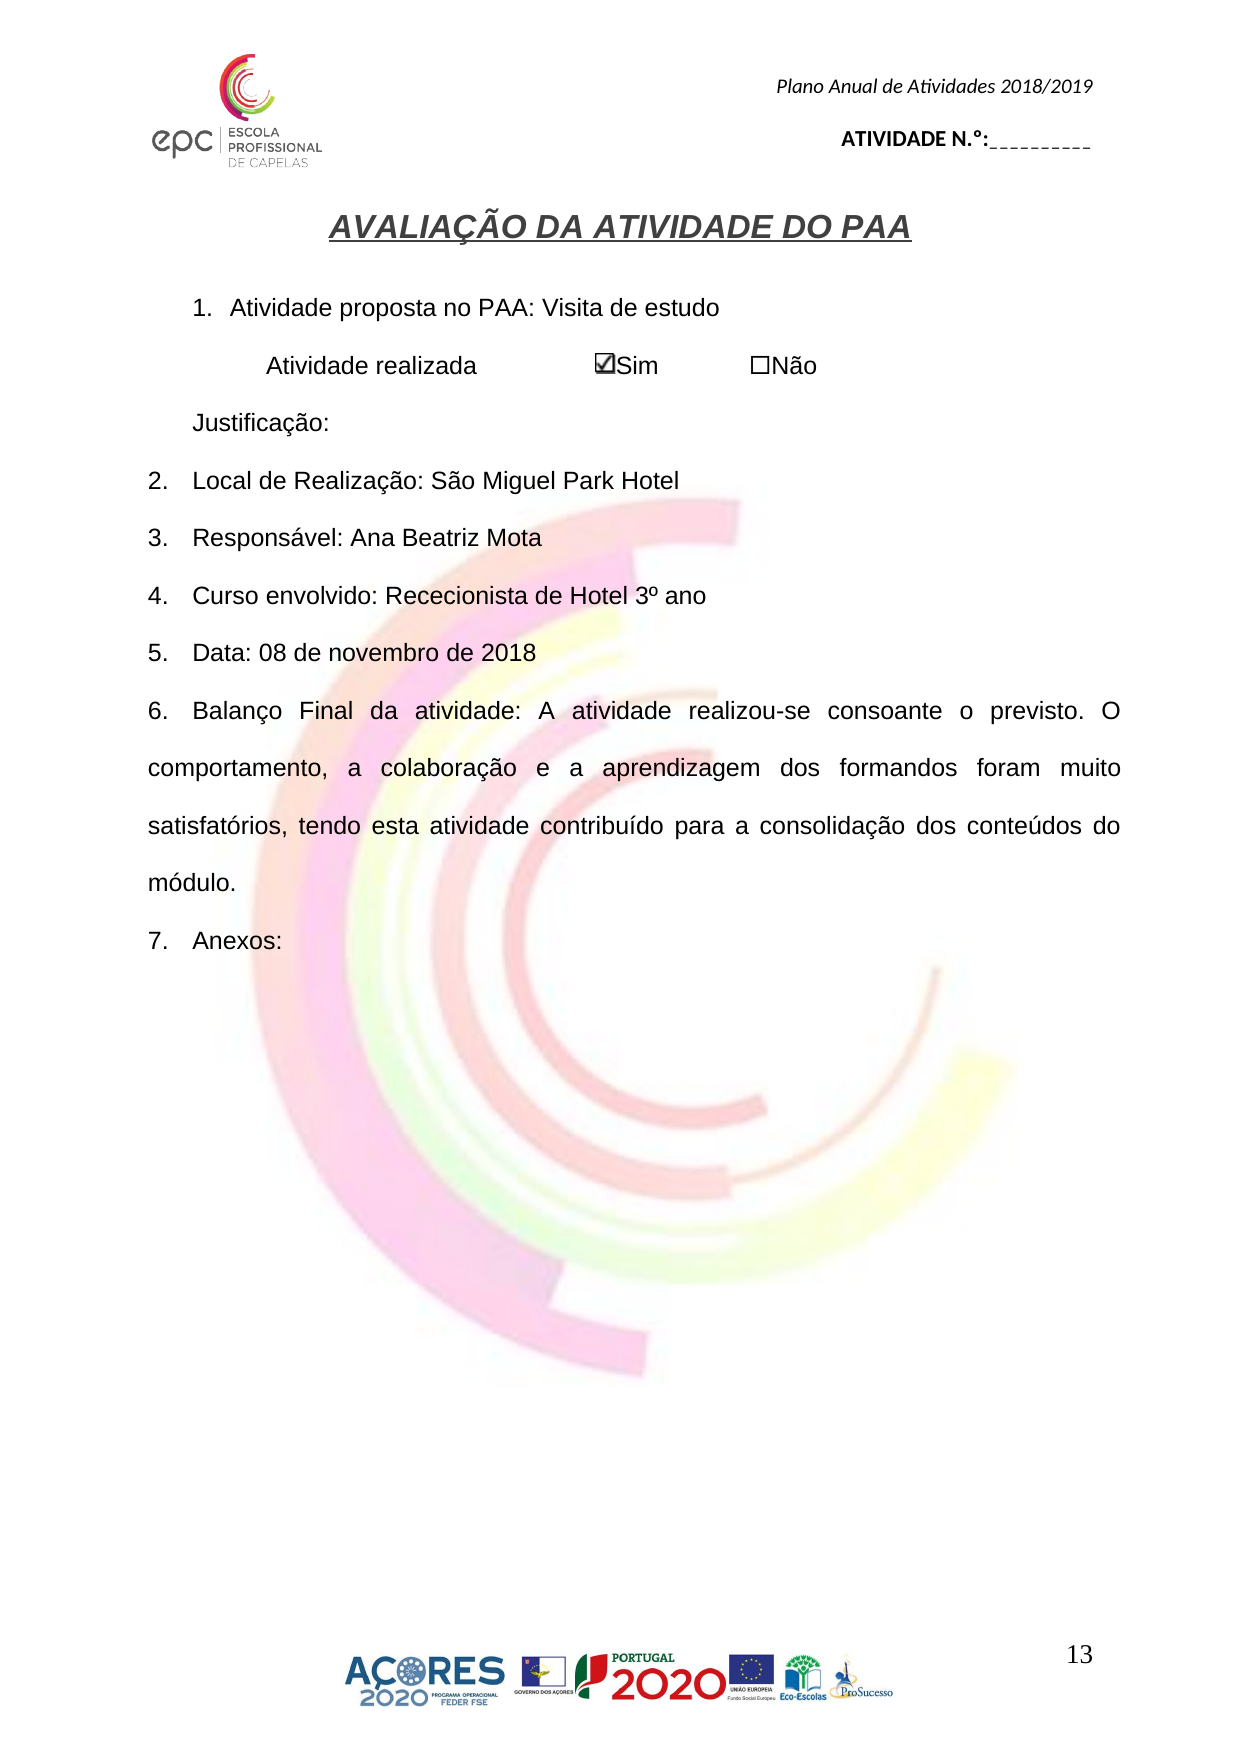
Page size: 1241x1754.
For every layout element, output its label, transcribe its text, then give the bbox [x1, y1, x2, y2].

list Responsável: Ana Beatriz Mota [148, 523, 1122, 552]
picture [145, 44, 328, 174]
text AVALIAÇÃO DA ATIVIDADE DO PAA [118, 207, 1122, 245]
list Atividade proposta no PAA: Visita de estudo [192, 293, 1122, 322]
list Data: 08 de novembro de 2018 [148, 638, 1122, 667]
picture [342, 1648, 896, 1708]
list Anexos: [148, 926, 1122, 954]
list Justificação: [192, 408, 1122, 437]
picture [68, 434, 1216, 1410]
list Atividade realizada Sim Não [192, 351, 1122, 379]
list Balanço Final da atividade: A atividade realizou-se consoante o previsto. O comportamento, a colaboração e a aprendizagem dos formandos foram muito satisfatórios, tendo esta atividade contribuído para a consolidação dos conteúdos do módulo. [148, 696, 1122, 897]
picture [595, 353, 616, 374]
list Curso envolvido: Rececionista de Hotel 3º ano [148, 581, 1093, 609]
list Local de Realização: São Miguel Park Hotel [148, 466, 1122, 494]
